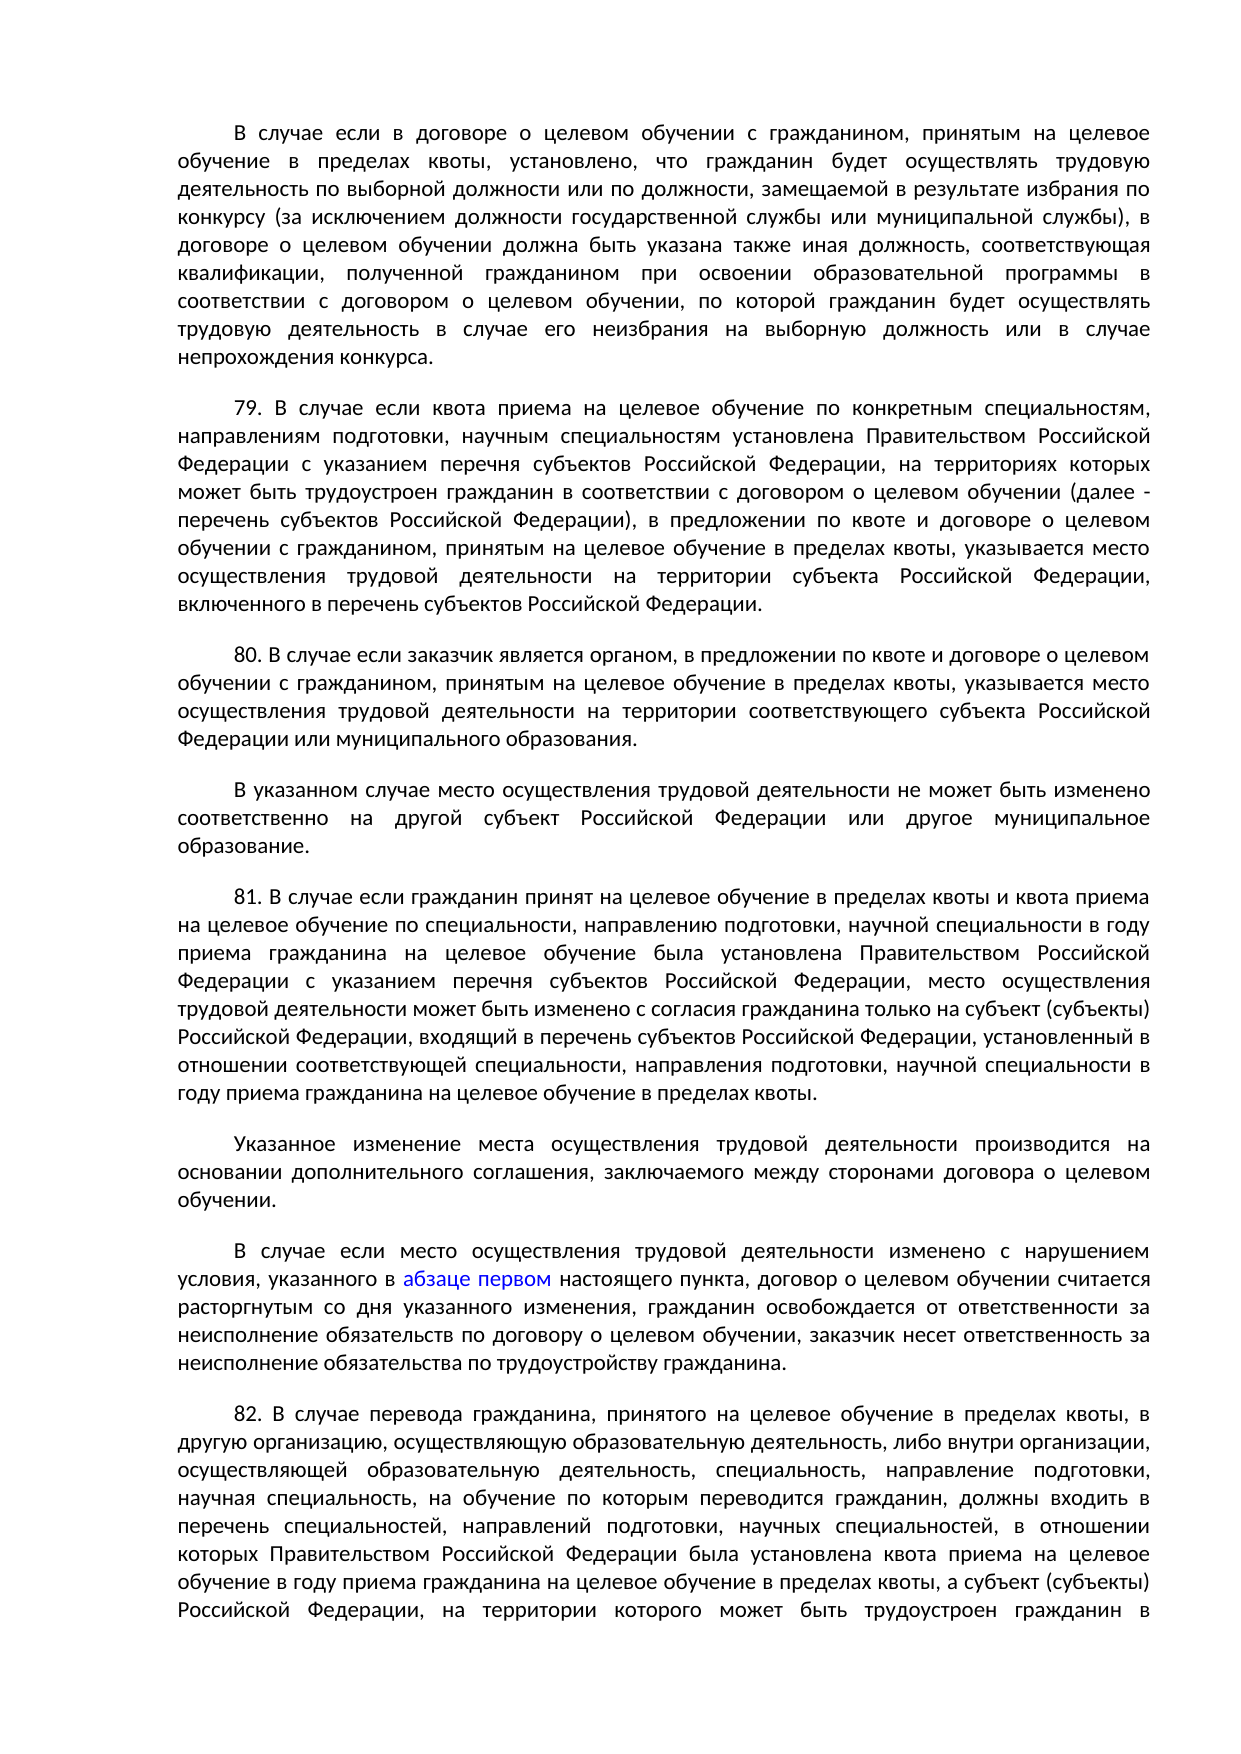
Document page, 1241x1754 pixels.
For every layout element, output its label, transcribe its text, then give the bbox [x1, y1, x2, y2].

text В случае если в договоре о целевом обучении с гражданином, принятым на целевое обучение в пределах квоты, установлено, что гражданин будет осуществлять трудовую деятельность по выборной должности или по должности, замещаемой в результате избрания по конкурсу (за исключением должности государственной службы или муниципальной службы), в договоре о целевом обучении должна быть указана также иная должность, соответствующая квалификации, полученной гражданином при освоении образовательной программы в соответствии с договором о целевом обучении, по которой гражданин будет осуществлять трудовую деятельность в случае его неизбрания на выборную должность или в случае непрохождения конкурса. [177, 118, 1152, 370]
text 80. В случае если заказчик является органом, в предложении по квоте и договоре о целевом обучении с гражданином, принятым на целевое обучение в пределах квоты, указывается место осуществления трудовой деятельности на территории соответствующего субъекта Российской Федерации или муниципального образования. [177, 640, 1152, 752]
text Указанное изменение места осуществления трудовой деятельности производится на основании дополнительного соглашения, заключаемого между сторонами договора о целевом обучении. [177, 1129, 1152, 1213]
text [177, 1399, 1152, 1623]
text В случае если место осуществления трудовой деятельности изменено с нарушением условия, указанного в абзаце первом настоящего пункта, договор о целевом обучении считается расторгнутым со дня указанного изменения, гражданин освобождается от ответственности за неисполнение обязательств по договору о целевом обучении, заказчик несет ответственность за неисполнение обязательства по трудоустройству гражданина. [177, 1236, 1152, 1376]
text 79. В случае если квота приема на целевое обучение по конкретным специальностям, направлениям подготовки, научным специальностям установлена Правительством Российской Федерации с указанием перечня субъектов Российской Федерации, на территориях которых может быть трудоустроен гражданин в соответствии с договором о целевом обучении (далее - перечень субъектов Российской Федерации), в предложении по квоте и договоре о целевом обучении с гражданином, принятым на целевое обучение в пределах квоты, указывается место осуществления трудовой деятельности на территории субъекта Российской Федерации, включенного в перечень субъектов Российской Федерации. [177, 393, 1152, 617]
text 81. В случае если гражданин принят на целевое обучение в пределах квоты и квота приема на целевое обучение по специальности, направлению подготовки, научной специальности в году приема гражданина на целевое обучение была установлена Правительством Российской Федерации с указанием перечня субъектов Российской Федерации, место осуществления трудовой деятельности может быть изменено с согласия гражданина только на субъект (субъекты) Российской Федерации, входящий в перечень субъектов Российской Федерации, установленный в отношении соответствующей специальности, направления подготовки, научной специальности в году приема гражданина на целевое обучение в пределах квоты. [177, 882, 1152, 1106]
text В указанном случае место осуществления трудовой деятельности не может быть изменено соответственно на другой субъект Российской Федерации или другое муниципальное образование. [177, 775, 1152, 859]
